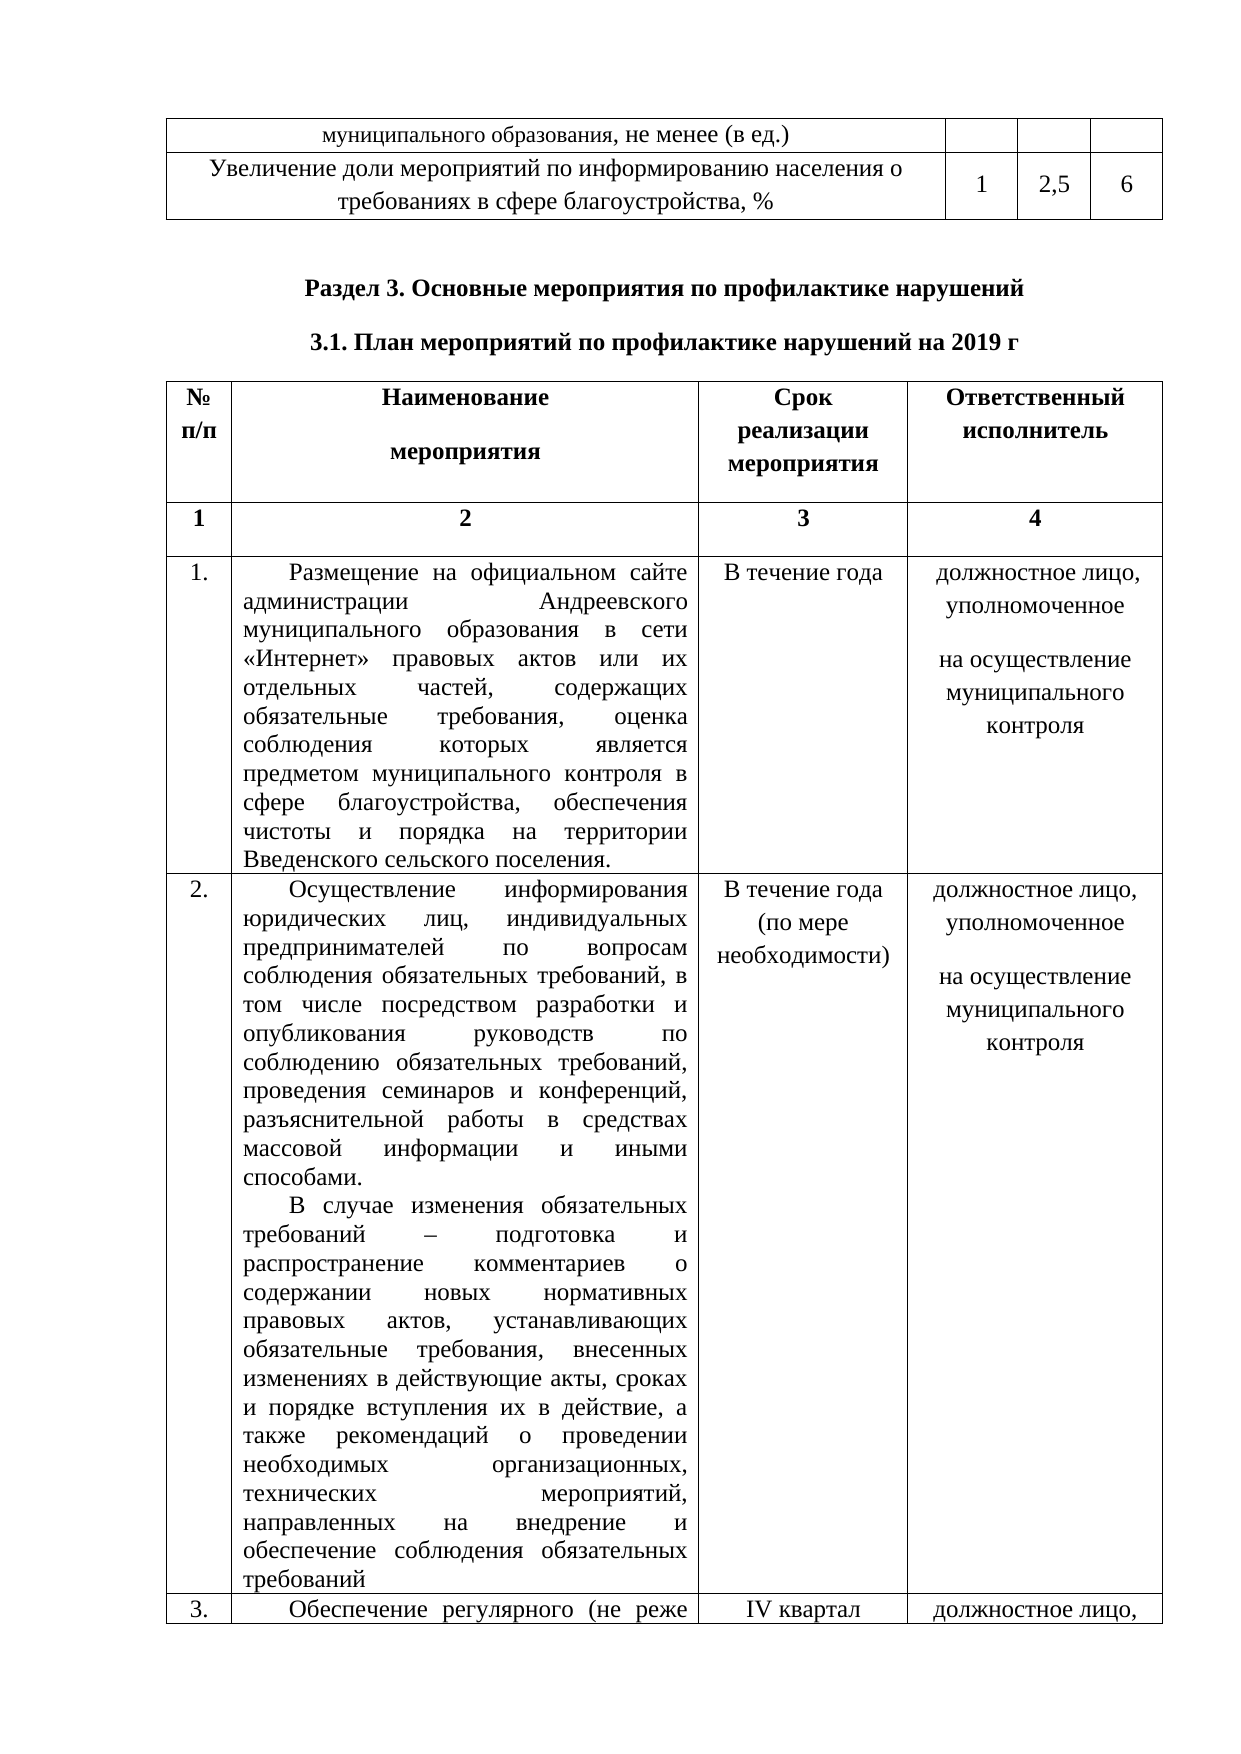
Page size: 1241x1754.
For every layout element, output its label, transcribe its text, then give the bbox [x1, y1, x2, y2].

table_cell 2 [232, 503, 698, 556]
table_cell должностное лицо, уполномоченное на осуществление муниципального контроля [908, 874, 1162, 1593]
table_cell 3. [167, 1594, 231, 1623]
table_header Ответственный исполнитель [908, 382, 1162, 502]
table_cell 8 [1091, 119, 1162, 152]
table_header Срок реализации мероприятия [699, 382, 907, 502]
table_cell 6 [1091, 153, 1162, 218]
table_cell IV квартал [699, 1594, 907, 1623]
table_cell Размещение на официальном сайте администрации Андреевского муниципального образования в сети «Интернет» правовых актов или их отдельных частей, содержащих обязательные требования, оценка соблюдения которых является предметом муниципального контроля в сфере благоустройства, обеспечения чистоты и порядка на территории Введенского сельского поселения. [232, 557, 698, 873]
table_cell Увеличение доли мероприятий по информированию населения о требованиях в сфере благоустройства, % [167, 153, 945, 218]
text Раздел 3. Основные мероприятия по профилактике нарушений [177, 273, 1152, 302]
text 3.1. План мероприятий по профилактике нарушений на 2019 г [177, 327, 1152, 356]
table_cell 4 [1018, 119, 1090, 152]
table_cell 3 [699, 503, 907, 556]
table_cell Осуществление информирования юридических лиц, индивидуальных предпринимателей по вопросам соблюдения обязательных требований, в том числе посредством разработки и опубликования руководств по соблюдению обязательных требований, проведения семинаров и конференций, разъяснительной работы в средствах массовой информации и иными способами. В случае изменения обязательных требований – подготовка и распространение комментариев о содержании новых нормативных правовых актов, устанавливающих обязательные требования, внесенных изменениях в действующие акты, сроках и порядке вступления их в действие, а также рекомендаций о проведении необходимых организационных, технических мероприятий, направленных на внедрение и обеспечение соблюдения обязательных требований [232, 874, 698, 1593]
table_cell 2 [946, 119, 1017, 152]
table_cell должностное лицо, уполномоченное на осуществление муниципального контроля [908, 557, 1162, 873]
table_header № п/п [167, 382, 231, 502]
table_cell В течение года [699, 557, 907, 873]
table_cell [232, 1594, 698, 1623]
table_cell 1 [946, 153, 1017, 218]
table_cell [167, 119, 945, 152]
table_cell 1 [167, 503, 231, 556]
table_cell 1. [167, 557, 231, 873]
table_cell 2. [167, 874, 231, 1593]
table_cell В течение года (по мере необходимости) [699, 874, 907, 1593]
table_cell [908, 1594, 1162, 1623]
table_header Наименование мероприятия [232, 382, 698, 502]
table_cell 2,5 [1018, 153, 1090, 218]
table_cell 4 [908, 503, 1162, 556]
